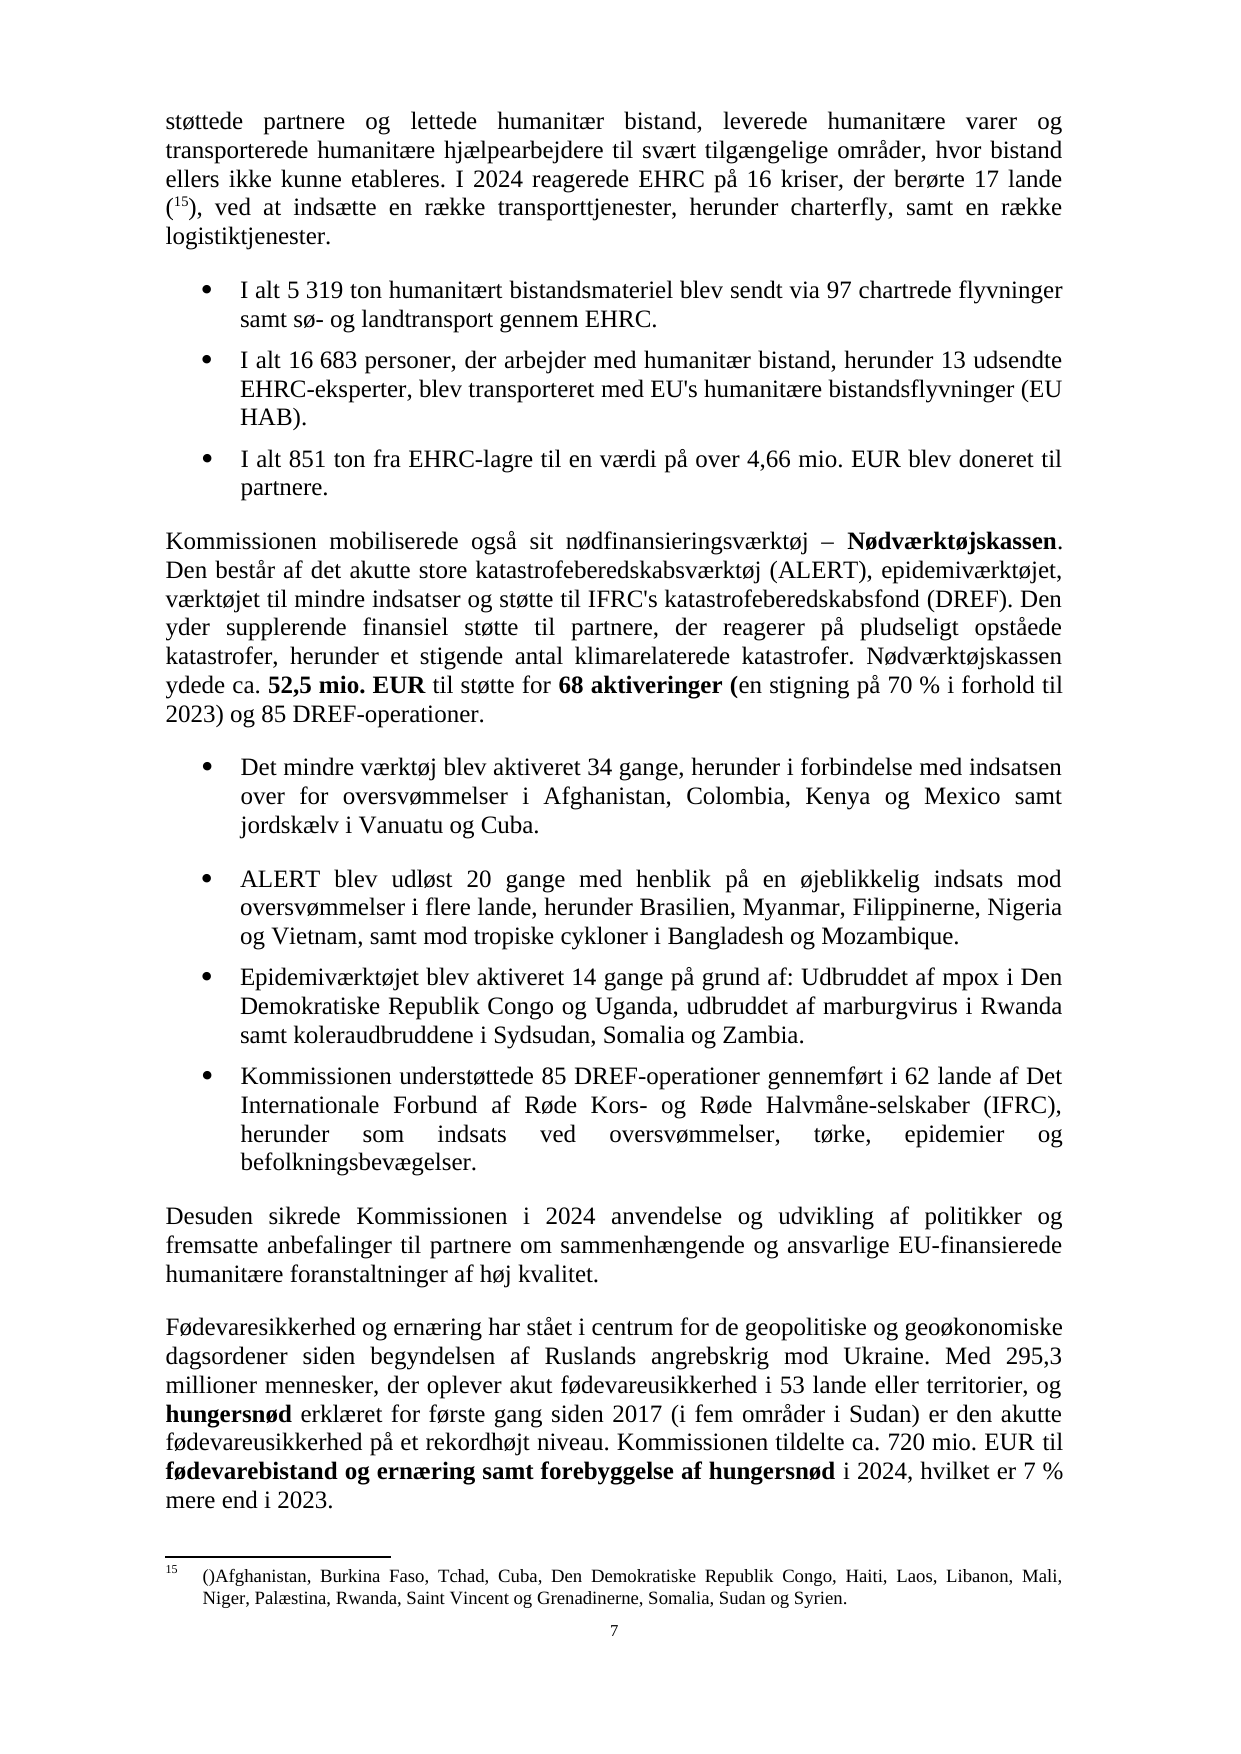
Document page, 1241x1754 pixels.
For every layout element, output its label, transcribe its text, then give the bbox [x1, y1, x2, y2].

list Det mindre værktøj blev aktiveret 34 gange, herunder i forbindelse med indsatsen over for oversvømmelser i Afghanistan, Colombia, Kenya og Mexico samt jordskælv i Vanuatu og Cuba. [203, 752, 1063, 839]
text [165, 106, 1063, 250]
list ALERT blev udløst 20 gange med henblik på en øjeblikkelig indsats mod oversvømmelser i flere lande, herunder Brasilien, Myanmar, Filippinerne, Nigeria og Vietnam, samt mod tropiske cykloner i Bangladesh og Mozambique. [202, 864, 1063, 950]
list Epidemiværktøjet blev aktiveret 14 gange på grund af: Udbruddet af mpox i Den Demokratiske Republik Congo og Uganda, udbruddet af marburgvirus i Rwanda samt koleraudbruddene i Sydsudan, Somalia og Zambia. [202, 962, 1063, 1049]
text Fødevaresikkerhed og ernæring har stået i centrum for de geopolitiske og geoøkonomiske dagsordener siden begyndelsen af Ruslands angrebskrig mod Ukraine. Med 295,3 millioner mennesker, der oplever akut fødevareusikkerhed i 53 lande eller territorier, og hungersnød erklæret for første gang siden 2017 (i fem områder i Sudan) er den akutte fødevareusikkerhed på et rekordhøjt niveau. Kommissionen tildelte ca. 720 mio. EUR til fødevarebistand og ernæring samt forebyggelse af hungersnød i 2024, hvilket er 7 % mere end i 2023. [165, 1312, 1063, 1514]
list I alt 851 ton fra EHRC-lagre til en værdi på over 4,66 mio. EUR blev doneret til partnere. [203, 444, 1063, 501]
list I alt 5 319 ton humanitært bistandsmateriel blev sendt via 97 chartrede flyvninger samt sø- og landtransport gennem EHRC. [202, 275, 1063, 332]
text Kommissionen mobiliserede også sit nødfinansieringsværktøj – Nødværktøjskassen. Den består af det akutte store katastrofeberedskabsværktøj (ALERT), epidemiværktøjet, værktøjet til mindre indsatser og støtte til IFRC's katastrofeberedskabsfond (DREF). Den yder supplerende finansiel støtte til partnere, der reagerer på pludseligt opståede katastrofer, herunder et stigende antal klimarelaterede katastrofer. Nødværktøjskassen ydede ca. 52,5 mio. EUR til støtte for 68 aktiveringer (en stigning på 70 % i forhold til 2023) og 85 DREF-operationer. [165, 526, 1063, 727]
text Desuden sikrede Kommissionen i 2024 anvendelse og udvikling af politikker og fremsatte anbefalinger til partnere om sammenhængende og ansvarlige EU-finansierede humanitære foranstaltninger af høj kvalitet. [165, 1201, 1063, 1287]
list I alt 16 683 personer, der arbejder med humanitær bistand, herunder 13 udsendte EHRC-eksperter, blev transporteret med EU's humanitære bistandsflyvninger (EU HAB). [202, 345, 1063, 431]
list Kommissionen understøttede 85 DREF-operationer gennemført i 62 lande af Det Internationale Forbund af Røde Kors- og Røde Halvmåne-selskaber (IFRC), herunder som indsats ved oversvømmelser, tørke, epidemier og befolkningsbevægelser. [203, 1061, 1063, 1176]
